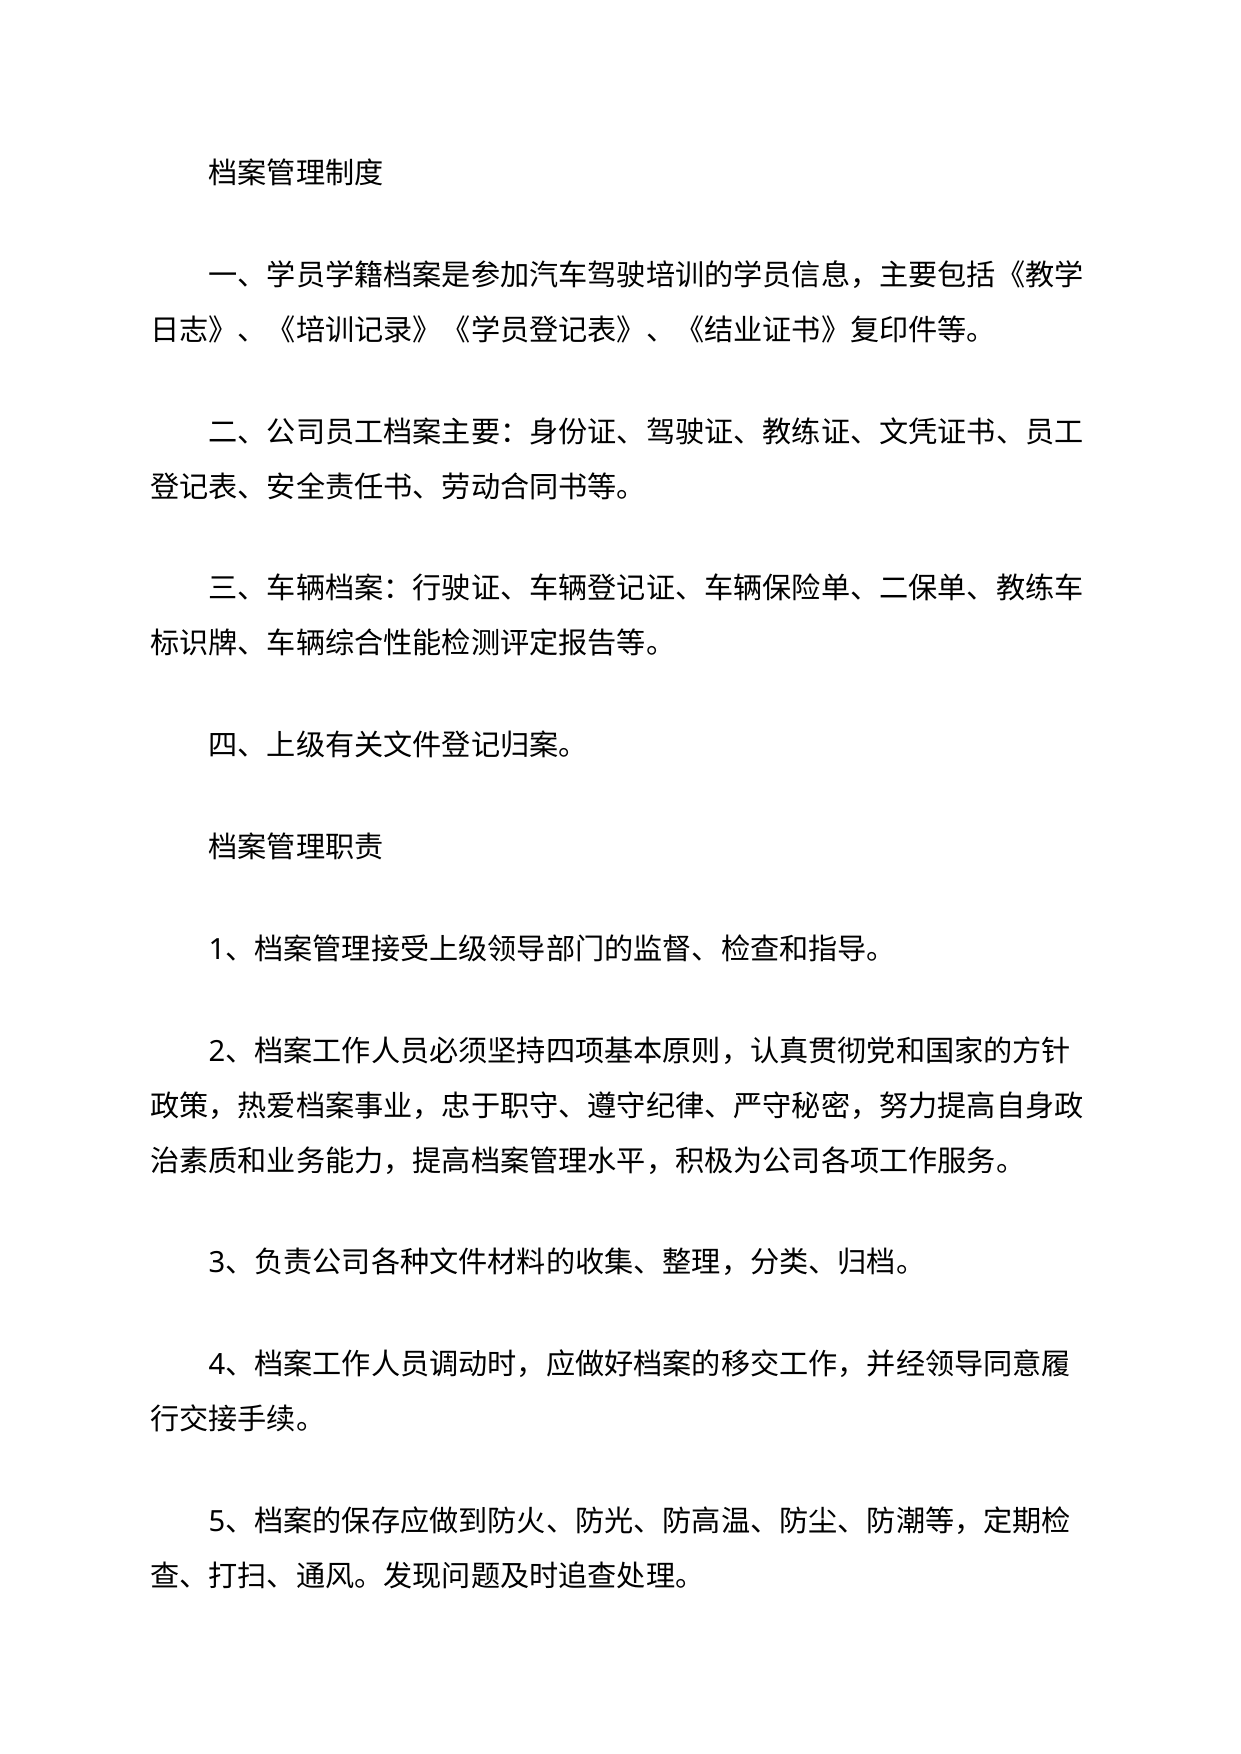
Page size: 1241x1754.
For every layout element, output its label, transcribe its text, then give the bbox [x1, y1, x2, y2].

text 二、公司员工档案主要：身份证、驾驶证、教练证、文凭证书、员工登记表、安全责任书、劳动合同书等。 [150, 408, 1090, 506]
text 5、档案的保存应做到防火、防光、防高温、防尘、防潮等，定期检查、打扫、通风。发现问题及时追查处理。 [150, 1498, 1090, 1595]
text 3、负责公司各种文件材料的收集、整理，分类、归档。 [150, 1239, 1090, 1281]
text 4、档案工作人员调动时，应做好档案的移交工作，并经领导同意履行交接手续。 [150, 1341, 1090, 1438]
text 四、上级有关文件登记归案。 [150, 722, 1090, 764]
text 档案管理职责 [150, 823, 1090, 866]
text 2、档案工作人员必须坚持四项基本原则，认真贯彻党和国家的方针政策，热爱档案事业，忠于职守、遵守纪律、严守秘密，努力提高自身政治素质和业务能力，提高档案管理水平，积极为公司各项工作服务。 [150, 1027, 1090, 1179]
text 一、学员学籍档案是参加汽车驾驶培训的学员信息，主要包括《教学日志》、《培训记录》《学员登记表》、《结业证书》复印件等。 [150, 252, 1090, 349]
text 三、车辆档案：行驶证、车辆登记证、车辆保险单、二保单、教练车标识牌、车辆综合性能检测评定报告等。 [150, 565, 1090, 662]
text 档案管理制度 [150, 150, 1090, 192]
text 1、档案管理接受上级领导部门的监督、检查和指导。 [150, 925, 1090, 968]
